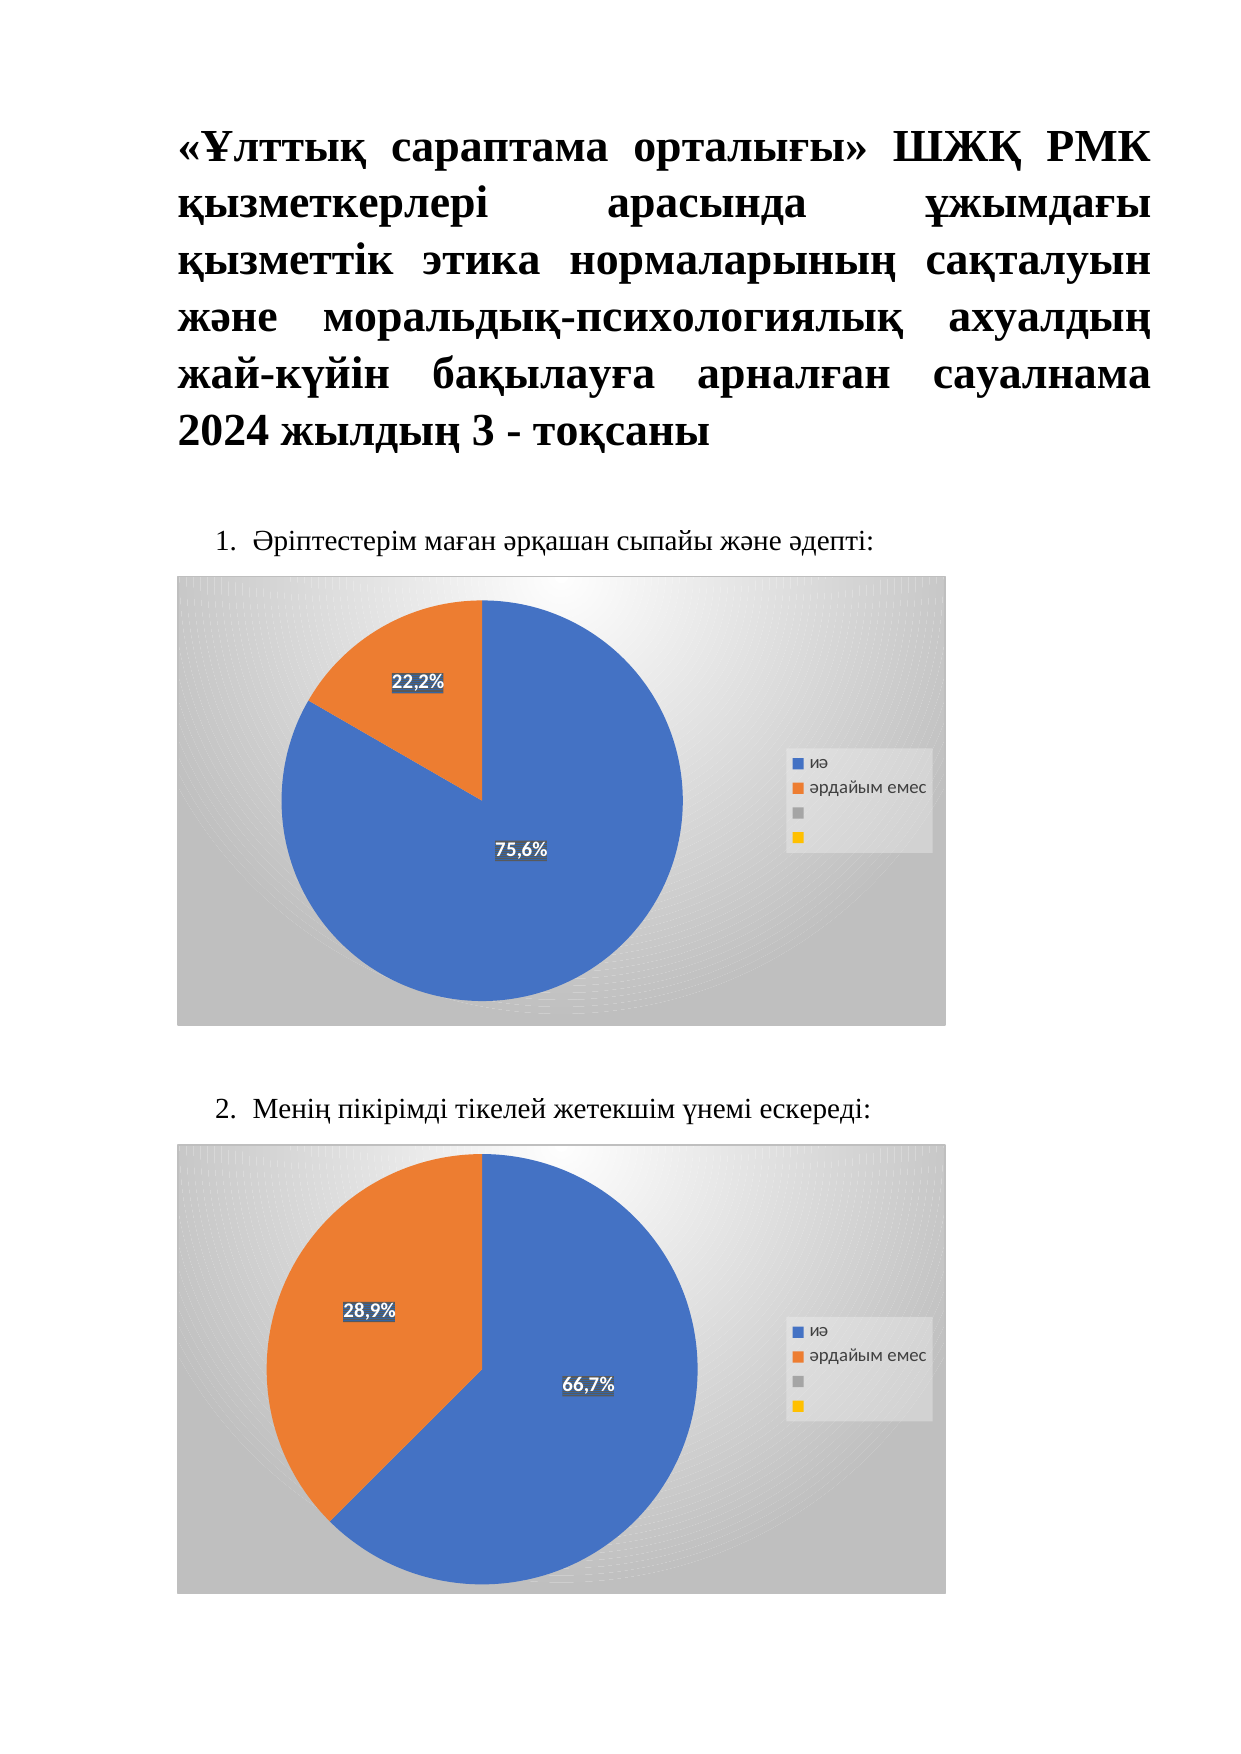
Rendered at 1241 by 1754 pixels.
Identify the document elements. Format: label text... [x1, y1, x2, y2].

list Әріптестерім маған әрқашан сыпайы және әдепті: [215, 523, 1152, 556]
text «Ұлттық сараптама орталығы» ШЖҚ РМК қызметкерлері арасында ұжымдағы қызметтік этика нормаларының сақталуын және моральдық-психологиялық ахуалдың жай-күйін бақылауға арналған сауалнама 2024 жылдың 3 - тоқсаны [177, 118, 1152, 455]
list Менің пікірімді тікелей жетекшім үнемі ескереді: [215, 1091, 1152, 1125]
